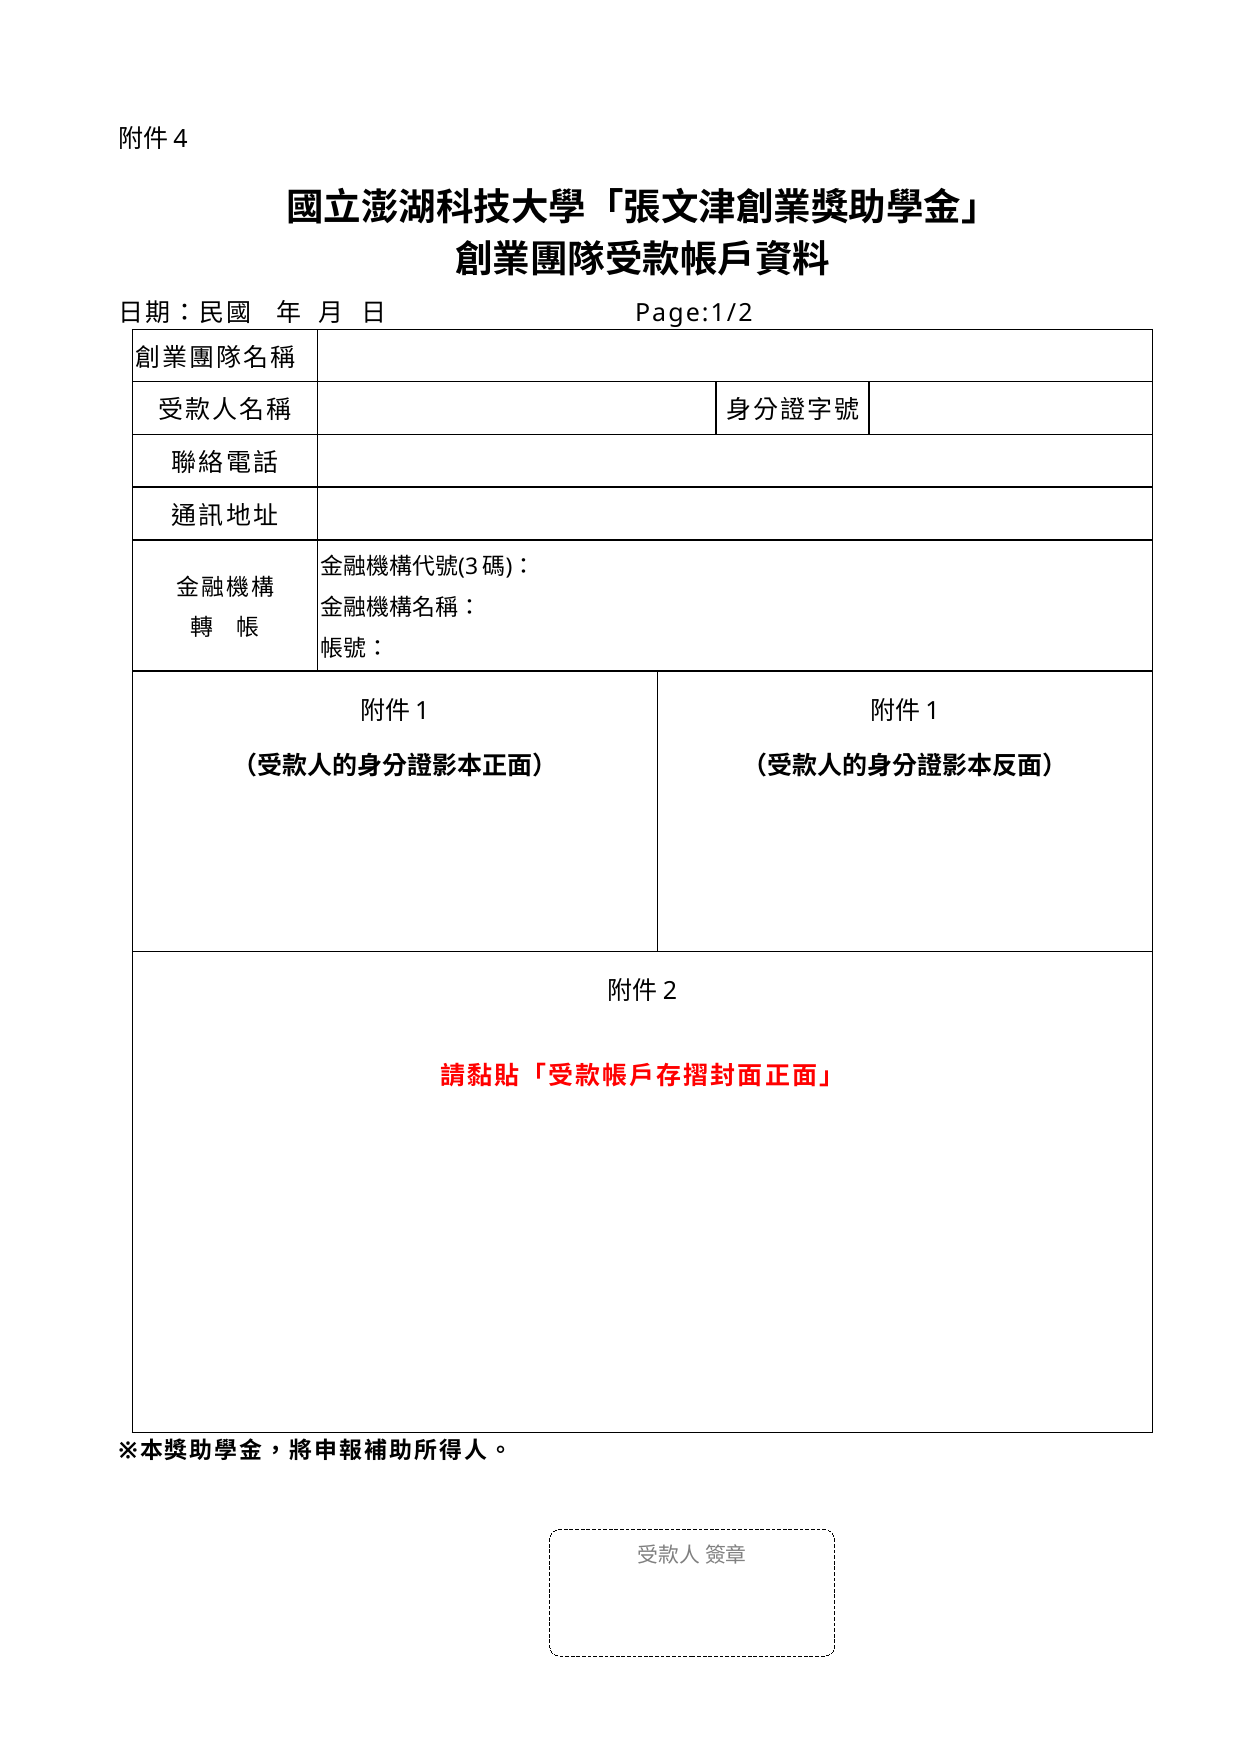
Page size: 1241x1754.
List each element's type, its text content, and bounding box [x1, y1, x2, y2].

text 日期：民國 年 月 日 Page:1/2 [118, 293, 1166, 329]
table_cell 受款人名稱 [133, 382, 317, 433]
table_cell 通訊地址 [133, 488, 317, 539]
table_cell [318, 488, 1152, 539]
text ※本獎助學金，將申報補助所得人。 [118, 1432, 1166, 1466]
table_cell 身分證字號 [717, 382, 868, 433]
table_cell 附件1 （受款人的身分證影本反面） [658, 672, 1152, 951]
table_cell 金融機構 轉 帳 [133, 541, 317, 670]
table_cell 金融機構代號(3碼)： 金融機構名稱： 帳號： [318, 541, 1152, 670]
table_header [318, 330, 1152, 381]
table_cell 附件1 （受款人的身分證影本正面） [133, 672, 657, 951]
table_header 創業團隊名稱 [133, 330, 317, 381]
table_cell [318, 382, 715, 433]
table_cell [318, 435, 1152, 486]
text 創業團隊受款帳戶資料 [118, 241, 1166, 280]
table_cell 附件2 請黏貼「受款帳戶存摺封面正面」 [133, 952, 1152, 1432]
text 附件4 [118, 118, 1166, 154]
table_cell 聯絡電話 [133, 435, 317, 486]
table_cell [870, 382, 1152, 433]
text 國立澎湖科技大學「張文津創業獎助學金」 [118, 188, 1166, 228]
